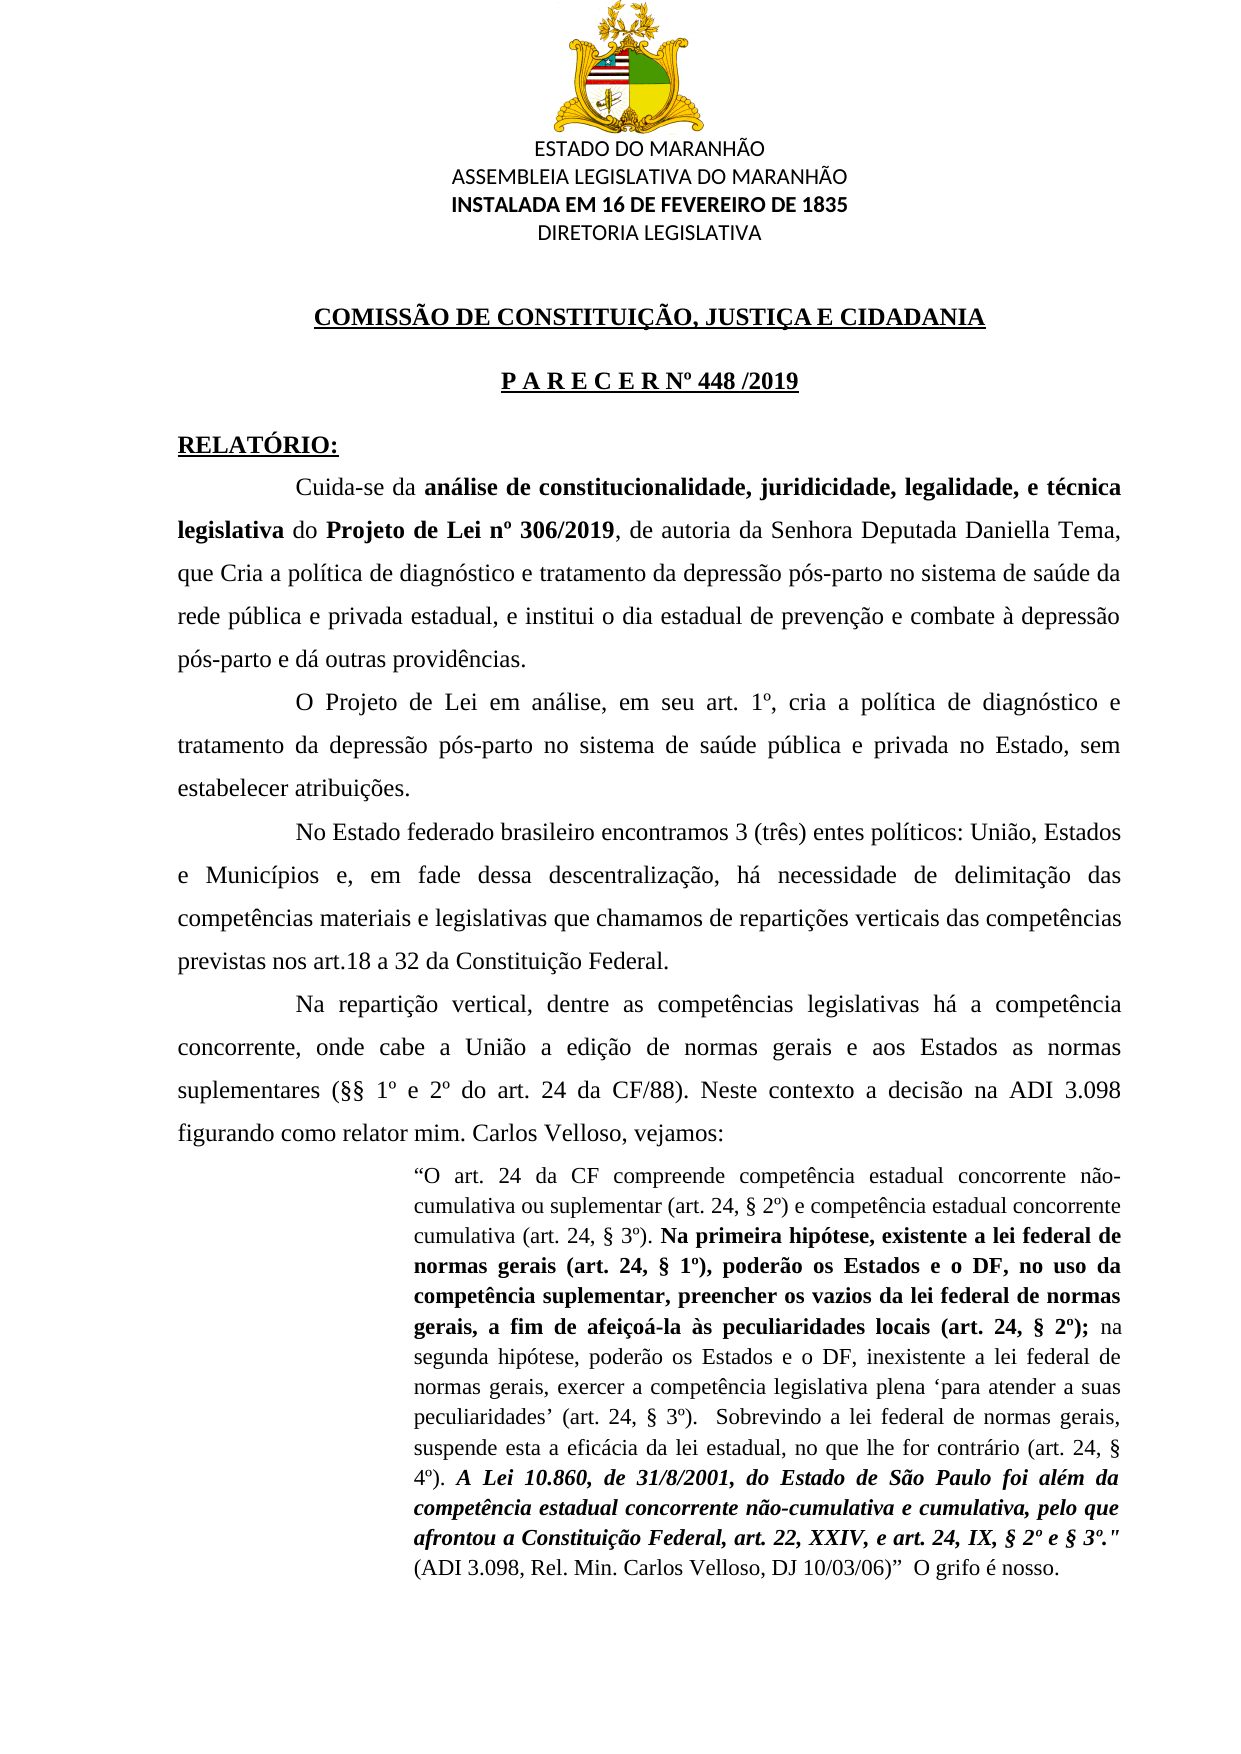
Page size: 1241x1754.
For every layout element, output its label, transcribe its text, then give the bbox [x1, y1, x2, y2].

text O Projeto de Lei em análise, em seu art. 1º, cria a política de diagnóstico e tratamento da depressão pós-parto no sistema de saúde pública e privada no Estado, sem estabelecer atribuições. [177, 687, 1122, 802]
text P A R E C E R Nº 448 /2019 [177, 366, 1122, 395]
text RELATÓRIO: [177, 430, 1122, 459]
text “O art. 24 da CF compreende competência estadual concorrente não-cumulativa ou suplementar (art. 24, § 2º) e competência estadual concorrente cumulativa (art. 24, § 3º). Na primeira hipótese, existente a lei federal de normas gerais (art. 24, § 1º), poderão os Estados e o DF, no uso da competência suplementar, preencher os vazios da lei federal de normas gerais, a fim de afeiçoá-la às peculiaridades locais (art. 24, § 2º); na segunda hipótese, poderão os Estados e o DF, inexistente a lei federal de normas gerais, exercer a competência legislativa plena ‘para atender a suas peculiaridades’ (art. 24, § 3º). Sobrevindo a lei federal de normas gerais, suspende esta a eficácia da lei estadual, no que lhe for contrário (art. 24, § 4º). A Lei 10.860, de 31/8/2001, do Estado de São Paulo foi além da competência estadual concorrente não-cumulativa e cumulativa, pelo que afrontou a Constituição Federal, art. 22, XXIV, e art. 24, IX, § 2º e § 3º." (ADI 3.098, Rel. Min. Carlos Velloso, DJ 10/03/06)” O grifo é nosso. [413, 1162, 1122, 1581]
text Cuida-se da análise de constitucionalidade, juridicidade, legalidade, e técnica legislativa do Projeto de Lei nº 306/2019, de autoria da Senhora Deputada Daniella Tema, que Cria a política de diagnóstico e tratamento da depressão pós-parto no sistema de saúde da rede pública e privada estadual, e institui o dia estadual de prevenção e combate à depressão pós-parto e dá outras providências. [177, 472, 1122, 673]
text Na repartição vertical, dentre as competências legislativas há a competência concorrente, onde cabe a União a edição de normas gerais e aos Estados as normas suplementares (§§ 1º e 2º do art. 24 da CF/88). Neste contexto a decisão na ADI 3.098 figurando como relator mim. Carlos Velloso, vejamos: [177, 989, 1122, 1147]
text COMISSÃO DE CONSTITUIÇÃO, JUSTIÇA E CIDADANIA [177, 302, 1122, 331]
picture [553, 0, 709, 135]
text No Estado federado brasileiro encontramos 3 (três) entes políticos: União, Estados e Municípios e, em fade dessa descentralização, há necessidade de delimitação das competências materiais e legislativas que chamamos de repartições verticais das competências previstas nos art.18 a 32 da Constituição Federal. [177, 817, 1122, 975]
